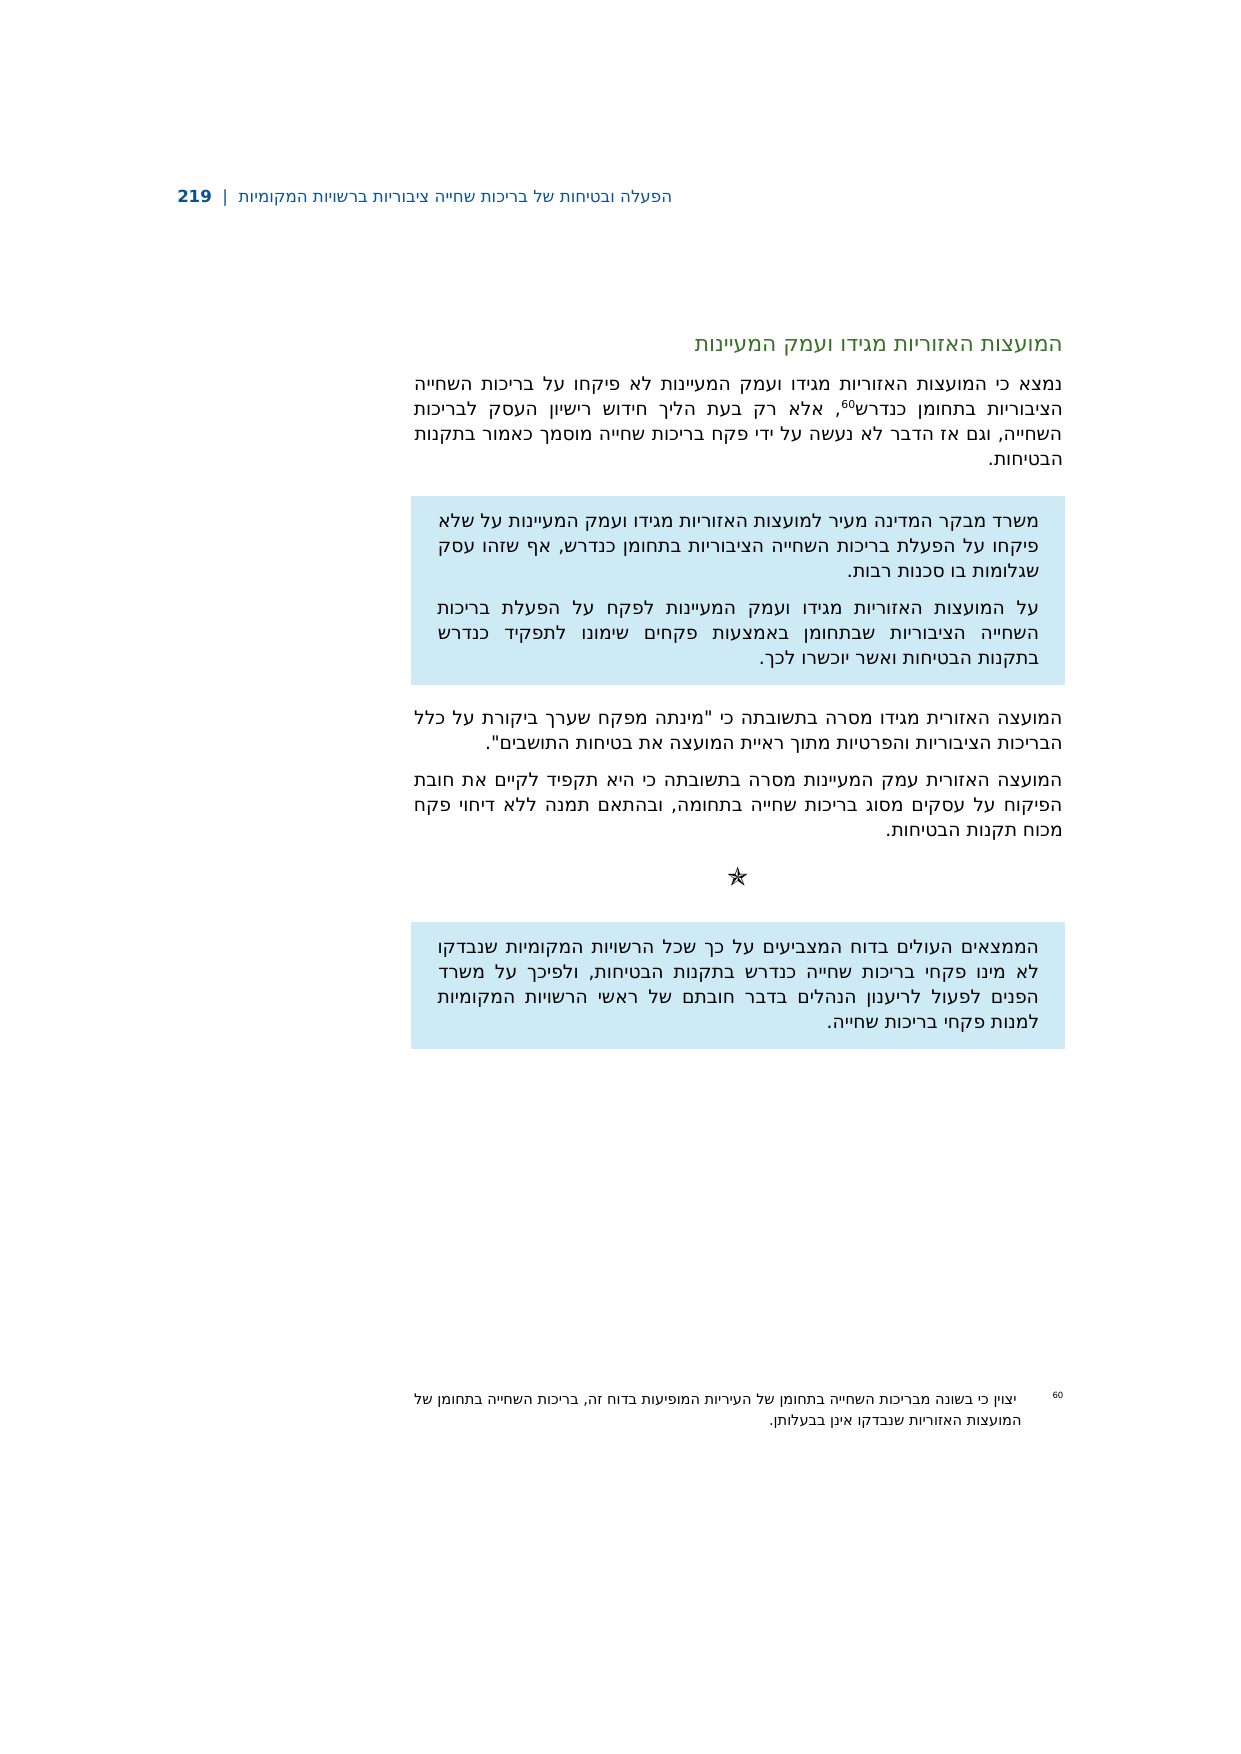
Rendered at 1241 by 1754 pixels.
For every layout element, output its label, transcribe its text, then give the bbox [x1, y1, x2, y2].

text משרד מבקר המדינה מעיר למועצות האזוריות מגידו ועמק המעיינות על שלא פיקחו על הפעלת בריכות השחייה הציבוריות בתחומן כנדרש, אף שזהו עסק שגלומות בו סכנות רבות. [414, 499, 1062, 582]
text הממצאים העולים בדוח המצביעים על כך שכל הרשויות המקומיות שנבדקו לא מינו פקחי בריכות שחייה כנדרש בתקנות הבטיחות, ולפיכך על משרד הפנים לפעול לריענון הנהלים בדבר חובתם של ראשי הרשויות המקומיות למנות פקחי בריכות שחייה. [414, 925, 1062, 1046]
text המועצה האזורית מגידו מסרה בתשובתה כי "מינתה מפקח שערך ביקורת על כלל הבריכות הציבוריות והפרטיות מתוך ראיית המועצה את בטיחות התושבים". [413, 704, 1063, 754]
text המועצות האזוריות מגידו ועמק המעיינות [413, 325, 1063, 358]
text על המועצות האזוריות מגידו ועמק המעיינות לפקח על הפעלת בריכות השחייה הציבוריות שבתחומן באמצעות פקחים שימונו לתפקיד כנדרש בתקנות הבטיחות ואשר יוכשרו לכך. [414, 583, 1062, 682]
text המועצה האזורית עמק המעיינות מסרה בתשובתה כי היא תקפיד לקיים את חובת הפיקוח על עסקים מסוג בריכות שחייה בתחומה, ובהתאם תמנה ללא דיחוי פקח מכוח תקנות הבטיחות. [413, 767, 1063, 842]
text נמצא כי המועצות האזוריות מגידו ועמק המעיינות לא פיקחו על בריכות השחייה הציבוריות בתחומן כנדרש, אלא רק בעת הליך חידוש רישיון העסק לבריכות השחייה, וגם אז הדבר לא נעשה על ידי פקח בריכות שחייה מוסמך כאמור בתקנות הבטיחות. [413, 371, 1063, 471]
